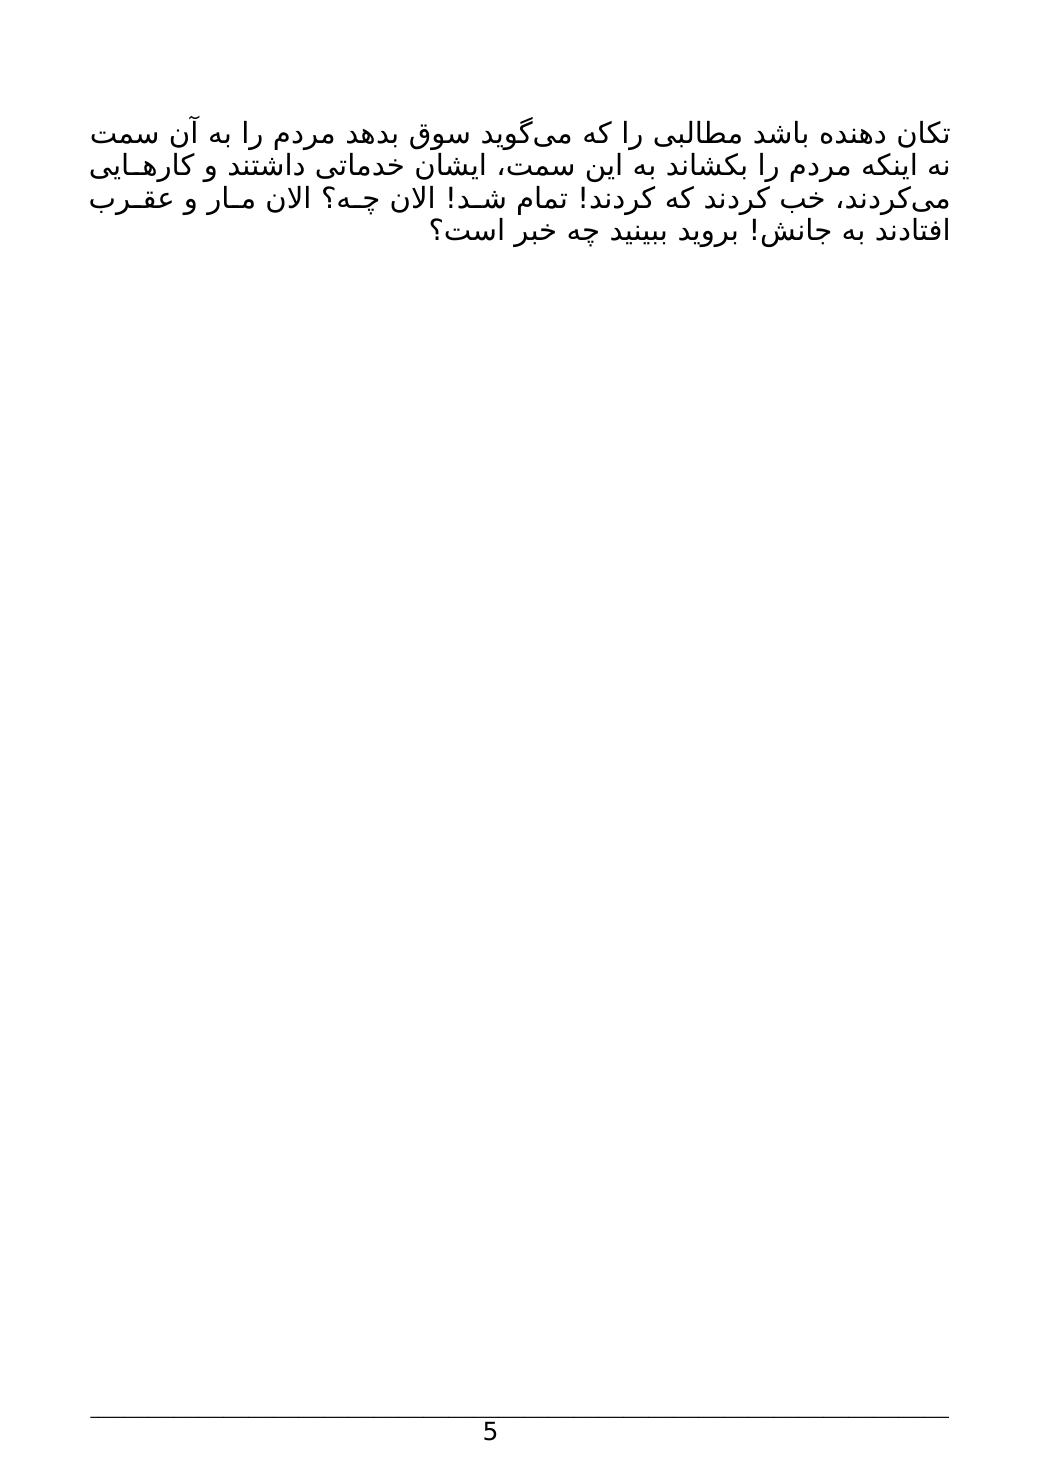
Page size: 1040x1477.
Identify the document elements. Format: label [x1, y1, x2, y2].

text [89, 118, 951, 247]
